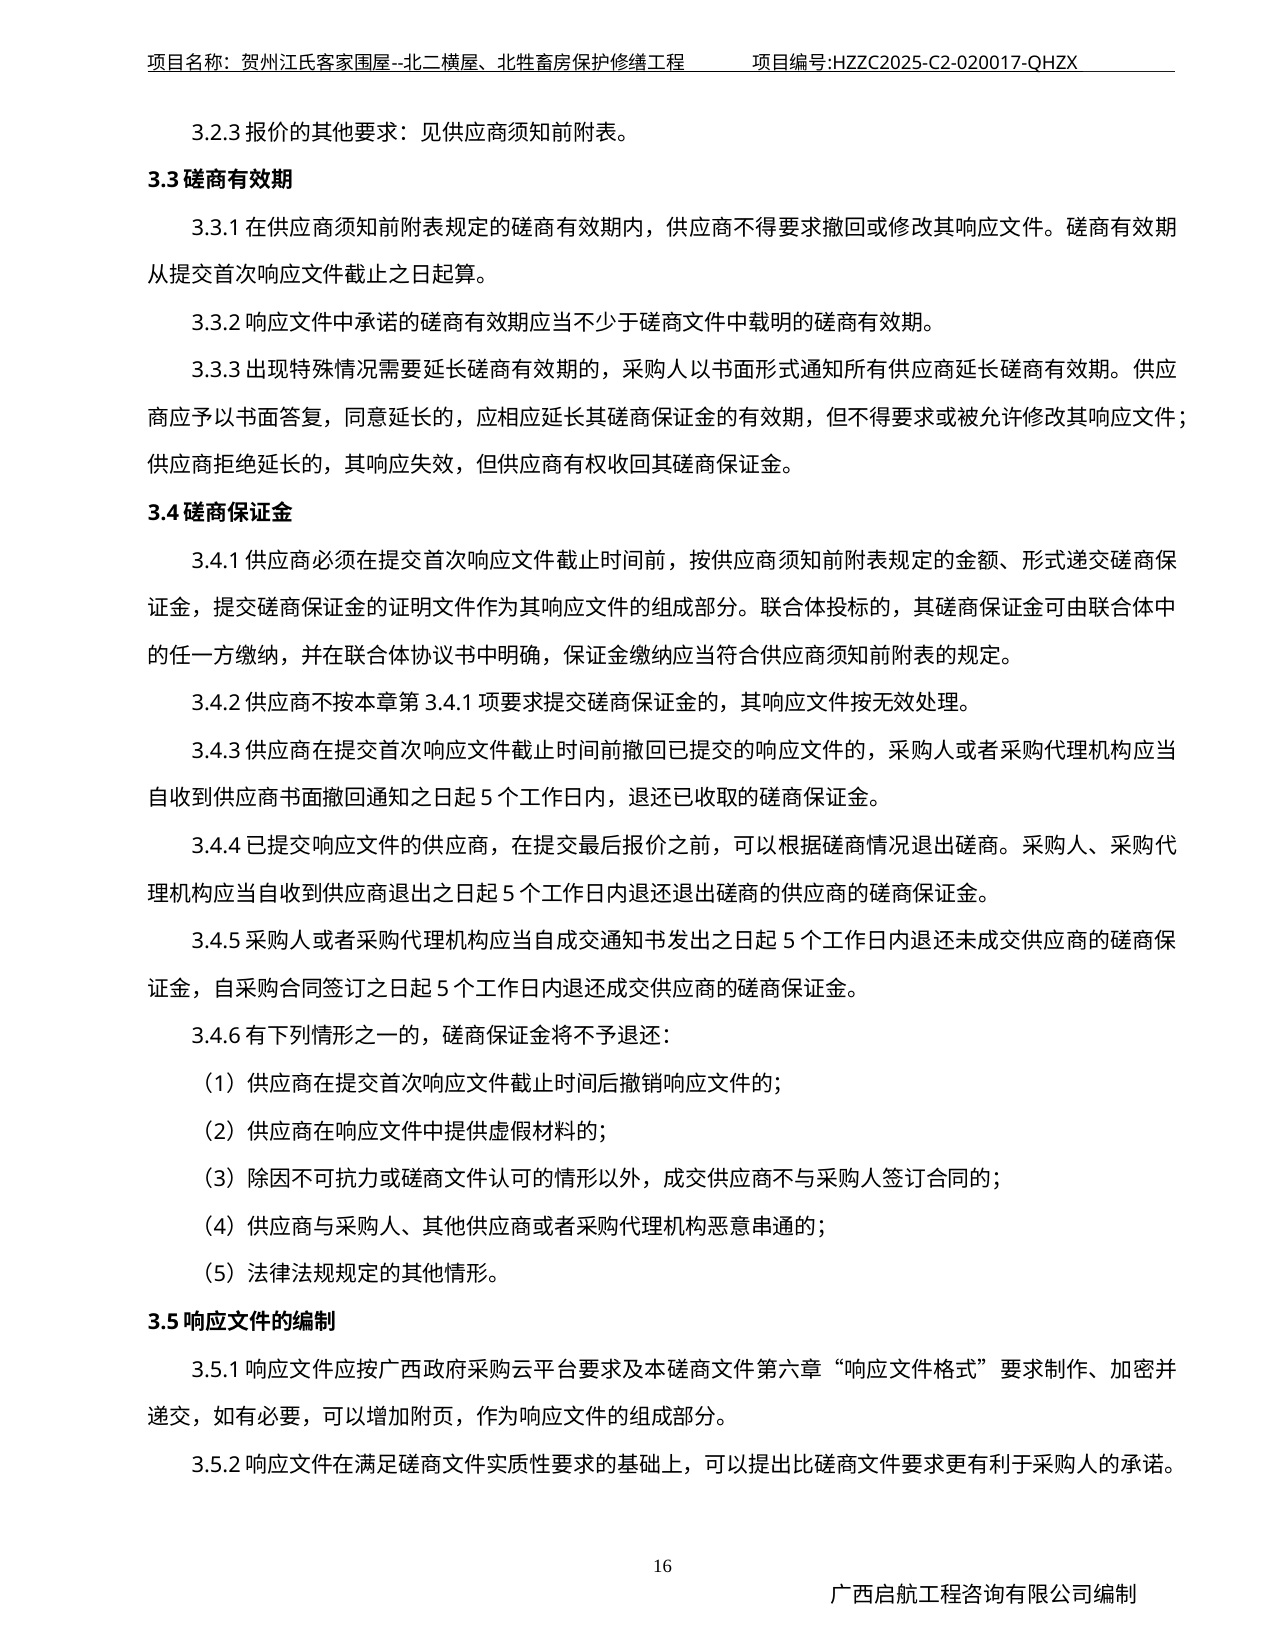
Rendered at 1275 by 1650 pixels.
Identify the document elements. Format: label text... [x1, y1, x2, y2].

text 3.4.4已提交响应文件的供应商，在提交最后报价之前，可以根据磋商情况退出磋商。采购人、采购代理机构应当自收到供应商退出之日起5个工作日内退还退出磋商的供应商的磋商保证金。 [148, 828, 1177, 907]
text 3.4.1供应商必须在提交首次响应文件截止时间前，按供应商须知前附表规定的金额、形式递交磋商保证金，提交磋商保证金的证明文件作为其响应文件的组成部分。联合体投标的，其磋商保证金可由联合体中的任一方缴纳，并在联合体协议书中明确，保证金缴纳应当符合供应商须知前附表的规定。 [148, 543, 1177, 669]
text （5）法律法规规定的其他情形。 [148, 1256, 1177, 1288]
text 3.4.6有下列情形之一的，磋商保证金将不予退还： [148, 1018, 1177, 1050]
text 3.3.1在供应商须知前附表规定的磋商有效期内，供应商不得要求撤回或修改其响应文件。磋商有效期从提交首次响应文件截止之日起算。 [148, 210, 1177, 289]
text 3.3.3出现特殊情况需要延长磋商有效期的，采购人以书面形式通知所有供应商延长磋商有效期。供应商应予以书面答复，同意延长的，应相应延长其磋商保证金的有效期，但不得要求或被允许修改其响应文件；供应商拒绝延长的，其响应失效，但供应商有权收回其磋商保证金。 [148, 352, 1177, 479]
text 3.4.3供应商在提交首次响应文件截止时间前撤回已提交的响应文件的，采购人或者采购代理机构应当自收到供应商书面撤回通知之日起5个工作日内，退还已收取的磋商保证金。 [148, 733, 1177, 812]
text （1）供应商在提交首次响应文件截止时间后撤销响应文件的； [148, 1066, 1177, 1098]
text 3.4磋商保证金 [148, 495, 1177, 527]
text 3.4.2供应商不按本章第3.4.1项要求提交磋商保证金的，其响应文件按无效处理。 [148, 685, 1177, 717]
text 3.5.2响应文件在满足磋商文件实质性要求的基础上，可以提出比磋商文件要求更有利于采购人的承诺。 [148, 1447, 1177, 1478]
text 3.5.1响应文件应按广西政府采购云平台要求及本磋商文件第六章“响应文件格式”要求制作、加密并递交，如有必要，可以增加附页，作为响应文件的组成部分。 [148, 1352, 1177, 1431]
text 3.5响应文件的编制 [148, 1304, 1177, 1336]
text 3.2.3报价的其他要求：见供应商须知前附表。 [148, 114, 1177, 146]
text 3.3.2响应文件中承诺的磋商有效期应当不少于磋商文件中载明的磋商有效期。 [148, 305, 1177, 337]
text （3）除因不可抗力或磋商文件认可的情形以外，成交供应商不与采购人签订合同的； [148, 1161, 1177, 1193]
text （4）供应商与采购人、其他供应商或者采购代理机构恶意串通的； [148, 1209, 1177, 1241]
text 3.4.5采购人或者采购代理机构应当自成交通知书发出之日起5个工作日内退还未成交供应商的磋商保证金，自采购合同签订之日起5个工作日内退还成交供应商的磋商保证金。 [148, 923, 1177, 1003]
text （2）供应商在响应文件中提供虚假材料的； [148, 1114, 1177, 1145]
text 3.3磋商有效期 [148, 162, 1177, 194]
